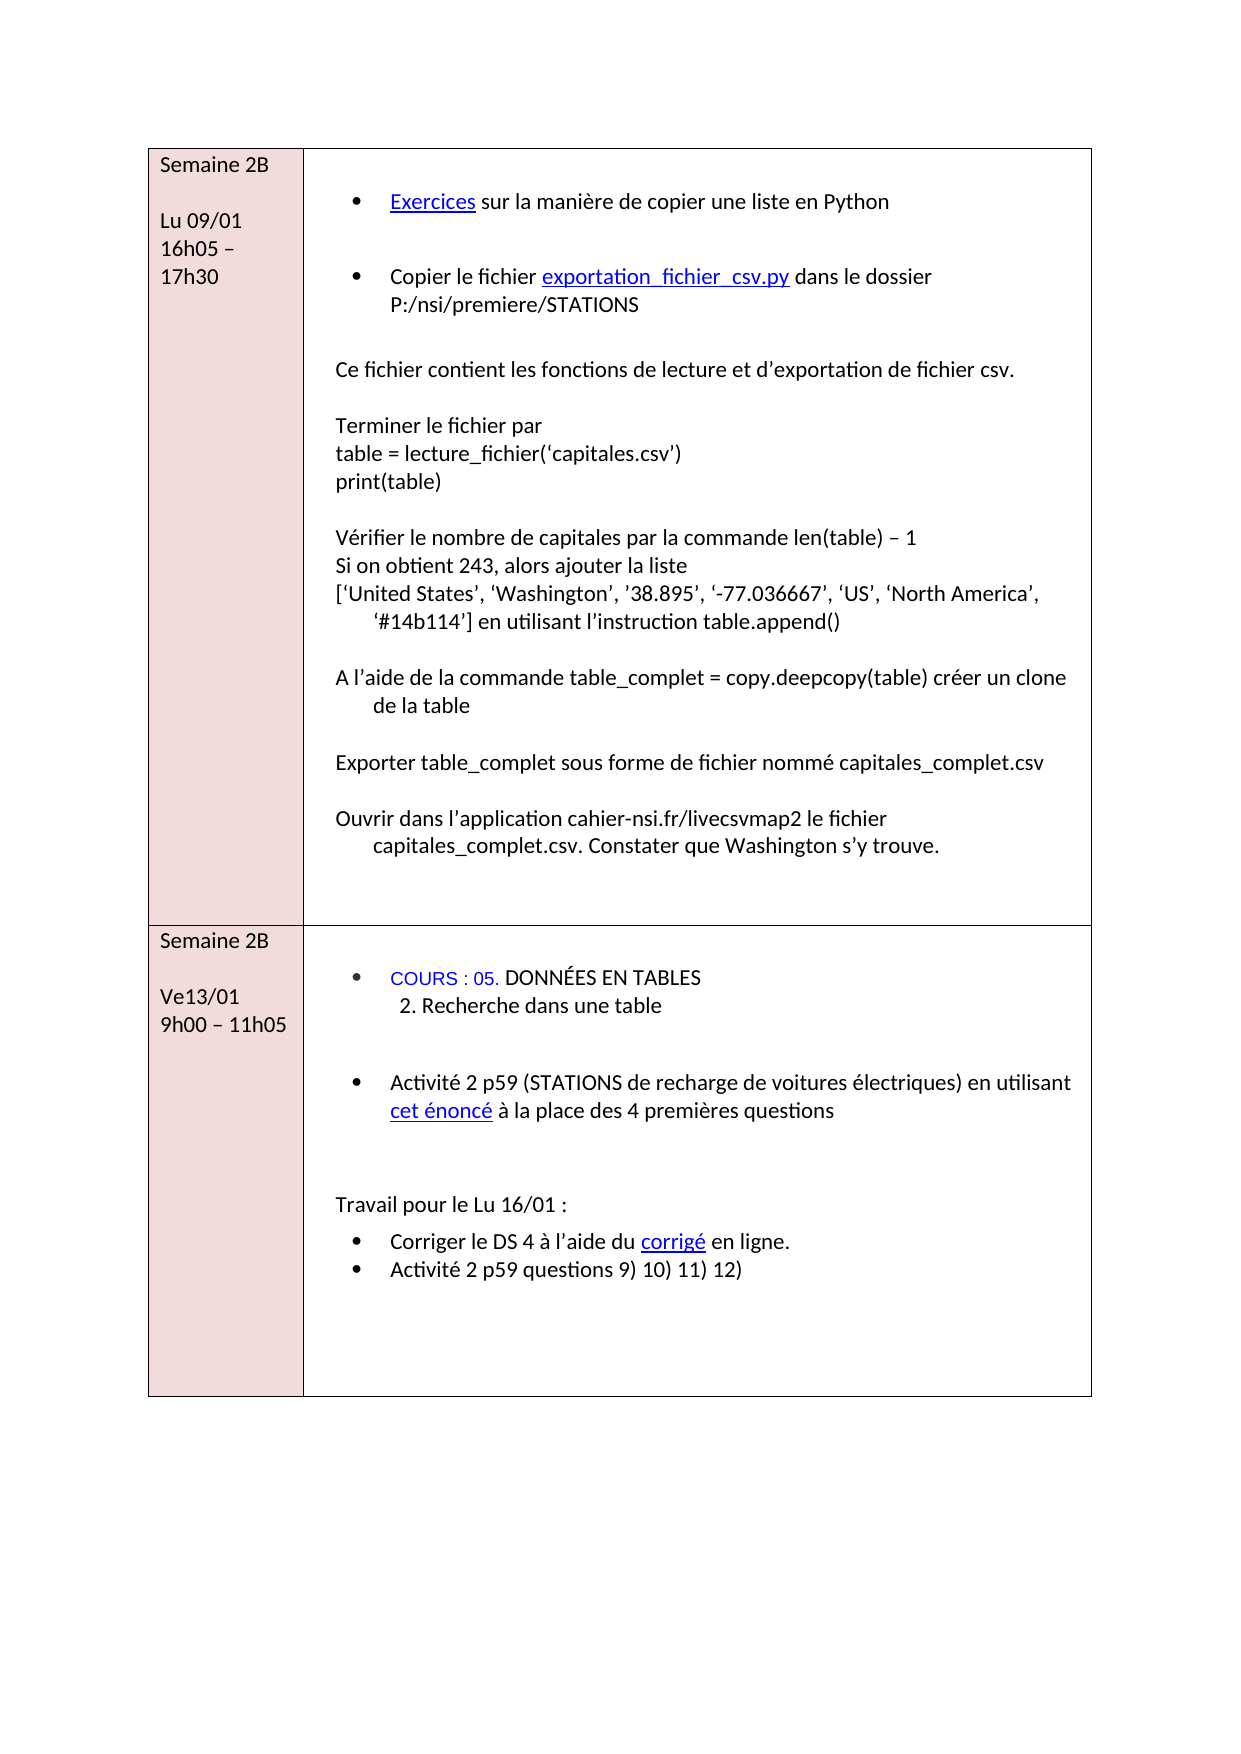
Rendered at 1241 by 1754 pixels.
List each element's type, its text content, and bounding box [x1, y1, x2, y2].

table_cell Exercices sur la manière de copier une liste en Python Copier le fichier exportation_fichier_csv.py dans le dossier P:/nsi/premiere/STATIONS Ce fichier contient les fonctions de lecture et d’exportation de fichier csv. Terminer le fichier par table = lecture_fichier(‘capitales.csv’) print(table) Vérifier le nombre de capitales par la commande len(table) – 1 Si on obtient 243, alors ajouter la liste [‘United States’, ‘Washington’, ’38.895’, ‘-77.036667’, ‘US’, ‘North America’, ‘#14b114’] en utilisant l’instruction table.append() A l’aide de la commande table_complet = copy.deepcopy(table) créer un clone de la table Exporter table_complet sous forme de fichier nommé capitales_complet.csv Ouvrir dans l’application cahier-nsi.fr/livecsvmap2 le fichier capitales_complet.csv. Constater que Washington s’y trouve. [304, 149, 1091, 925]
table_cell COURS : 05. DONNÉES EN TABLES 2. Recherche dans une table Activité 2 p59 (STATIONS de recharge de voitures électriques) en utilisant cet énoncé à la place des 4 premières questions Travail pour le Lu 16/01 : Corriger le DS 4 à l’aide du corrigé en ligne. Activité 2 p59 questions 9) 10) 11) 12) [304, 926, 1091, 1396]
table_cell Semaine 2B Lu 09/01 16h05 – 17h30 [149, 149, 303, 925]
table_cell Semaine 2B Ve13/01 9h00 – 11h05 [149, 926, 303, 1396]
